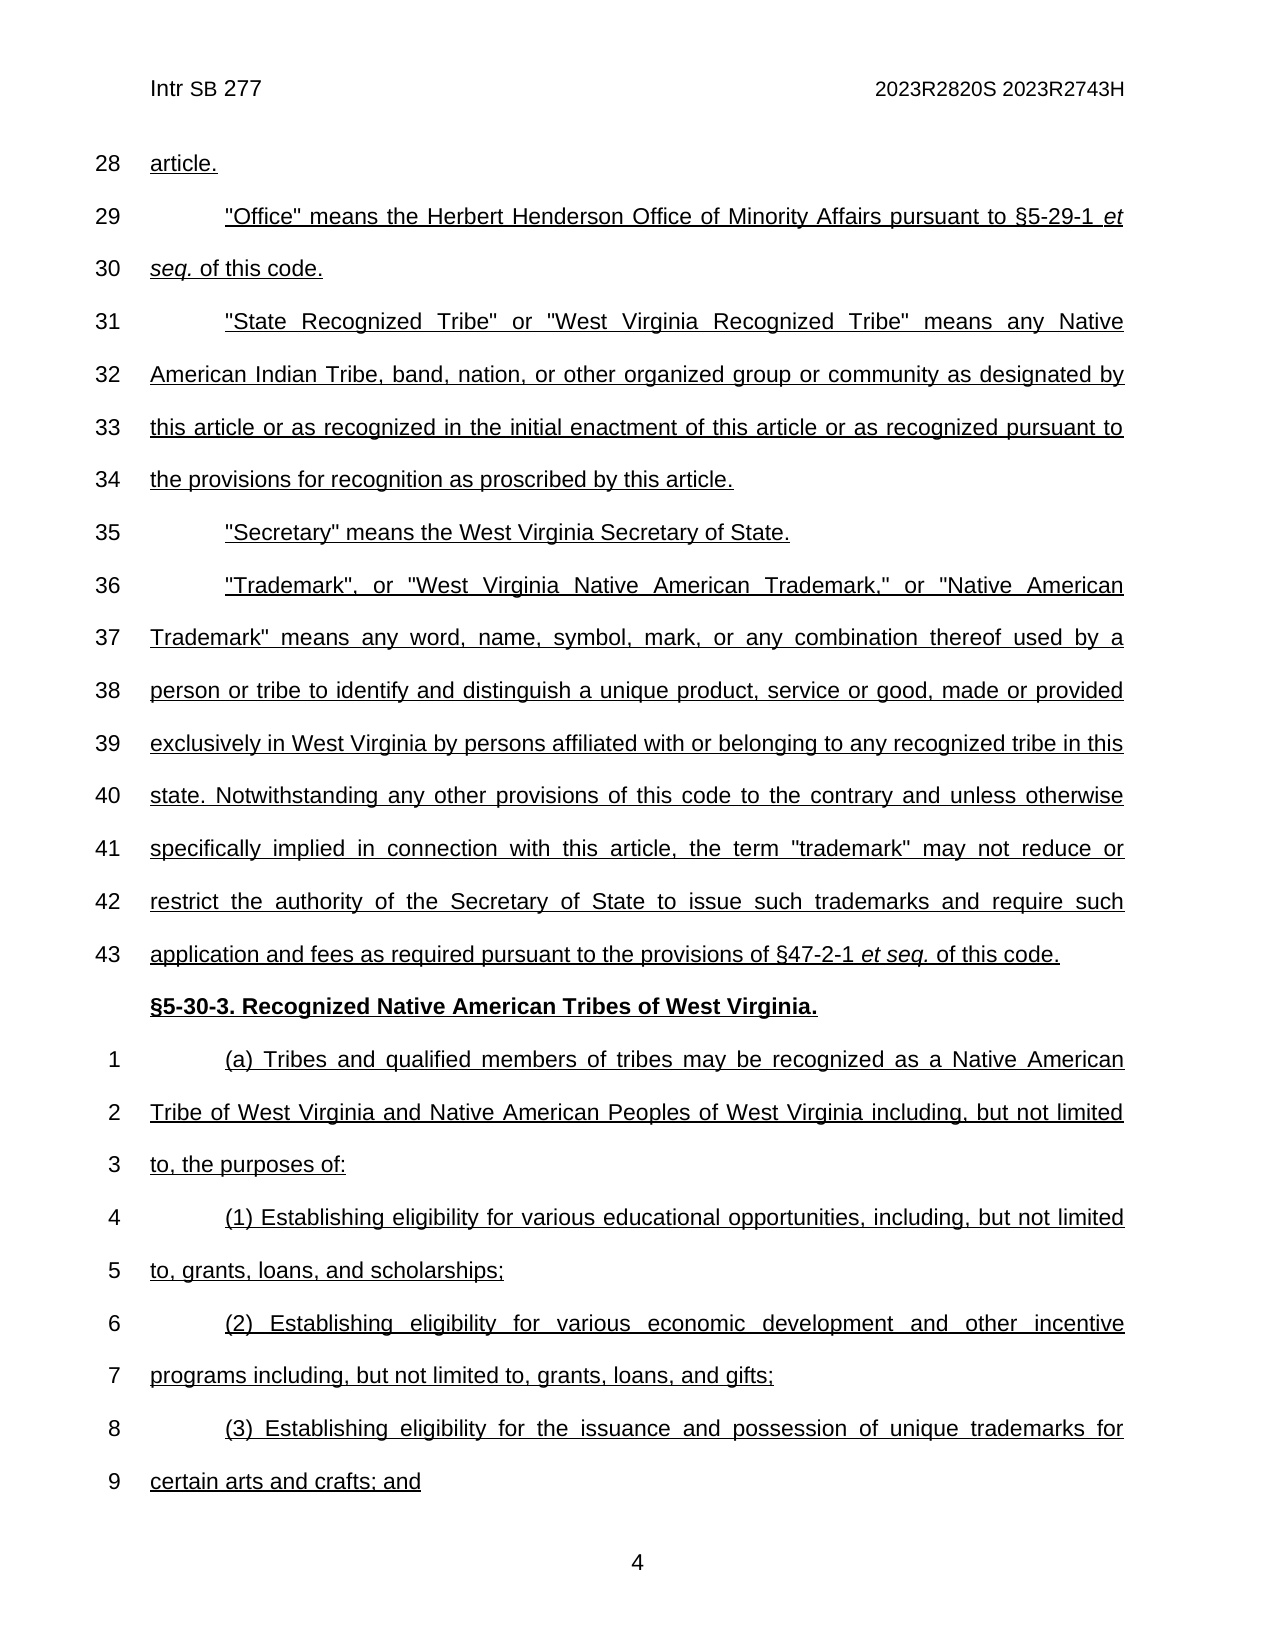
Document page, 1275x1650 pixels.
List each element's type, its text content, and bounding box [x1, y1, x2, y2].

text "Trademark", or "West Virginia Native American Trademark," or "Native American Trademark" means any word, name, symbol, mark, or any combination thereof used by a person or tribe to identify and distinguish a unique product, service or good, made or provided exclusively in West Virginia by persons affiliated with or belonging to any recognized tribe in this state. Notwithstanding any other provisions of this code to the contrary and unless otherwise specifically implied in connection with this article, the term "trademark" may not reduce or restrict the authority of the Secretary of State to issue such trademarks and require such application and fees as required pursuant to the provisions of §47-2-1 et seq. of this code. [150, 859, 1125, 911]
text (1) Establishing eligibility for various educational opportunities, including, but not limited to, grants, loans, and scholarships; [150, 1204, 1125, 1283]
subtitle §5-30-3. Recognized Native American Tribes of West Virginia. [150, 993, 1125, 1020]
text (3) Establishing eligibility for the issuance and possession of unique trademarks for certain arts and crafts; and [150, 1415, 1125, 1494]
text "Secretary" means the West Virginia Secretary of State. [150, 519, 1125, 545]
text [150, 150, 1125, 176]
text (a) Tribes and qualified members of tribes may be recognized as a Native American Tribe of West Virginia and Native American Peoples of West Virginia including, but not limited to, the purposes of: [150, 1046, 1125, 1178]
text "State Recognized Tribe" or "West Virginia Recognized Tribe" means any Native American Indian Tribe, band, nation, or other organized group or community as designated by this article or as recognized in the initial enactment of this article or as recognized pursuant to the provisions for recognition as proscribed by this article. [150, 308, 1125, 384]
text "Office" means the Herbert Henderson Office of Minority Affairs pursuant to §5-29-1 et seq. of this code. [150, 203, 1125, 282]
text "Trademark", or "West Virginia Native American Trademark," or "Native American Trademark" means any word, name, symbol, mark, or any combination thereof used by a person or tribe to identify and distinguish a unique product, service or good, made or provided exclusively in West Virginia by persons affiliated with or belonging to any recognized tribe in this state. Notwithstanding any other provisions of this code to the contrary and unless otherwise specifically implied in connection with this article, the term "trademark" may not reduce or restrict the authority of the Secretary of State to issue such trademarks and require such application and fees as required pursuant to the provisions of §47-2-1 et seq. of this code. [150, 912, 1125, 967]
text "Trademark", or "West Virginia Native American Trademark," or "Native American Trademark" means any word, name, symbol, mark, or any combination thereof used by a person or tribe to identify and distinguish a unique product, service or good, made or provided exclusively in West Virginia by persons affiliated with or belonging to any recognized tribe in this state. Notwithstanding any other provisions of this code to the contrary and unless otherwise specifically implied in connection with this article, the term "trademark" may not reduce or restrict the authority of the Secretary of State to issue such trademarks and require such application and fees as required pursuant to the provisions of §47-2-1 et seq. of this code. [150, 572, 1125, 858]
text "State Recognized Tribe" or "West Virginia Recognized Tribe" means any Native American Indian Tribe, band, nation, or other organized group or community as designated by this article or as recognized in the initial enactment of this article or as recognized pursuant to the provisions for recognition as proscribed by this article. [150, 385, 1125, 493]
text (2) Establishing eligibility for various economic development and other incentive programs including, but not limited to, grants, loans, and gifts; [150, 1309, 1125, 1389]
